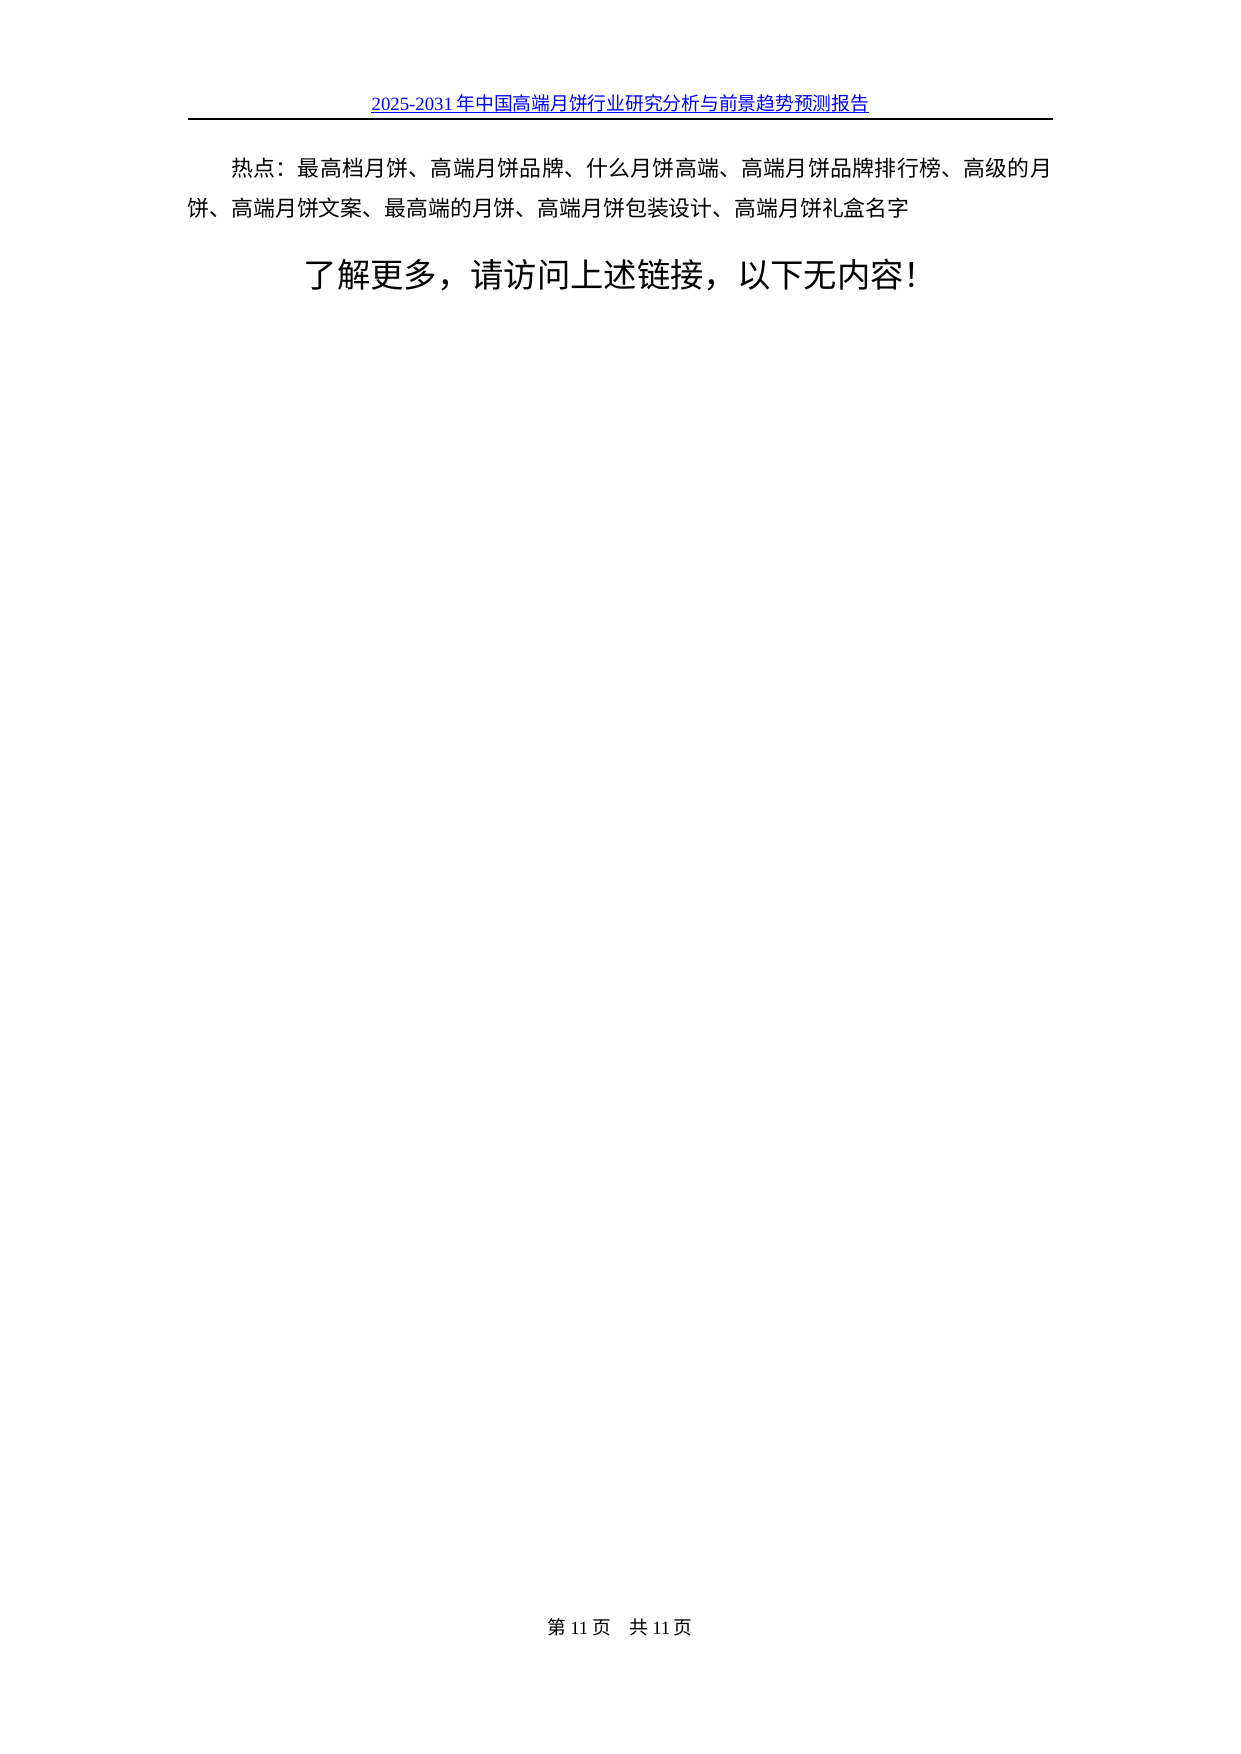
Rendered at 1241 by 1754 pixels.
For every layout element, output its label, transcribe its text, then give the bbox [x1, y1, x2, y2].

text 热点：最高档月饼、高端月饼品牌、什么月饼高端、高端月饼品牌排行榜、高级的月饼、高端月饼文案、最高端的月饼、高端月饼包装设计、高端月饼礼盒名字 [187, 150, 1053, 223]
title 了解更多，请访问上述链接，以下无内容！ [187, 241, 1053, 306]
